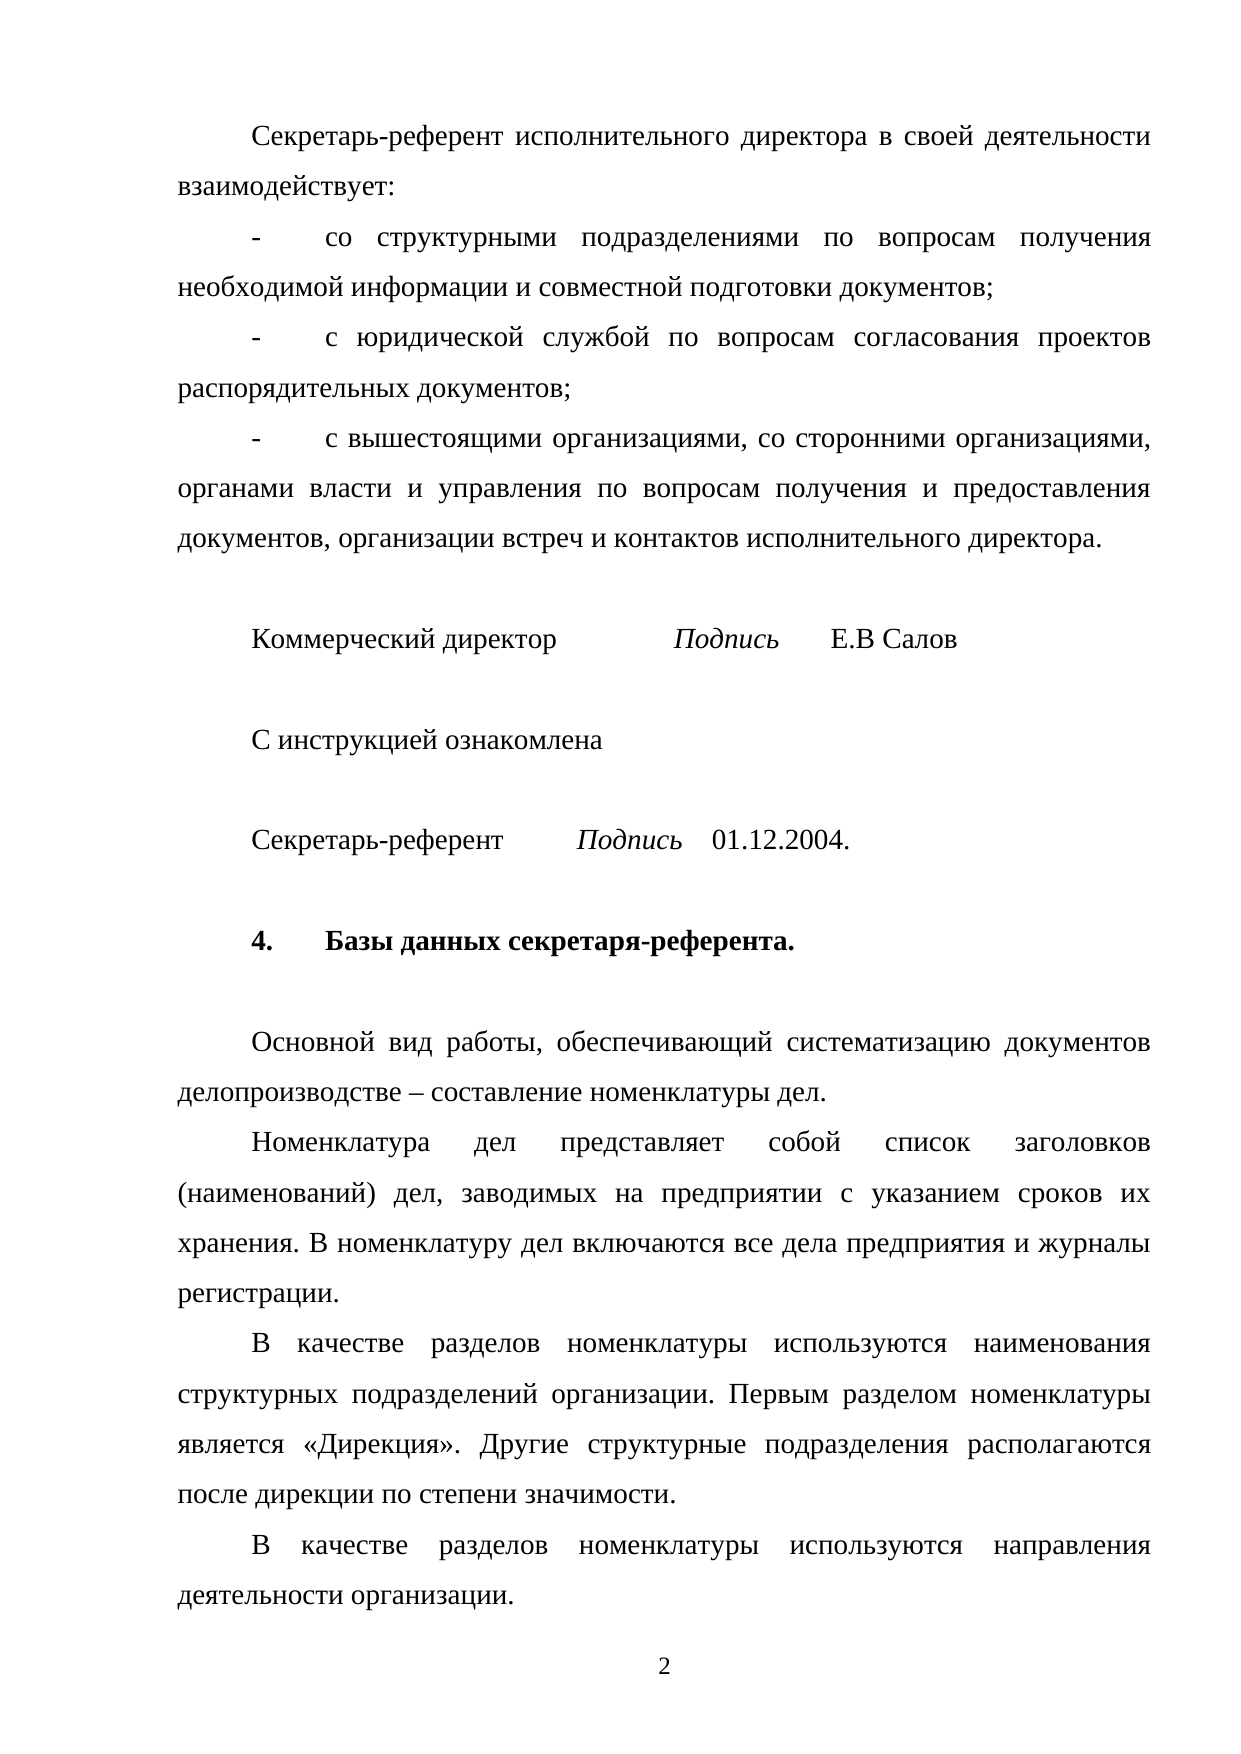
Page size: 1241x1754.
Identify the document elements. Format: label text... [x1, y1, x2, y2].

list Базы данных секретаря-референта. [177, 923, 1152, 957]
subtitle С инструкцией ознакомлена [177, 722, 1152, 755]
text Основной вид работы, обеспечивающий систематизацию документов делопроизводстве – составление номенклатуры дел. [177, 1024, 1152, 1108]
text Коммерческий директор Подпись Е.В Салов [177, 621, 1152, 655]
text В качестве разделов номенклатуры используются наименования структурных подразделений организации. Первым разделом номенклатуры является «Дирекция». Другие структурные подразделения располагаются после дирекции по степени значимости. [177, 1326, 1152, 1510]
list с вышестоящими организациями, со сторонними организациями, органами власти и управления по вопросам получения и предоставления документов, организации встреч и контактов исполнительного директора. [177, 420, 1152, 554]
text В качестве разделов номенклатуры используются направления деятельности организации. [177, 1527, 1152, 1611]
text Секретарь-референт Подпись 01.12.2004. [177, 822, 1152, 856]
text Номенклатура дел представляет собой список заголовков (наименований) дел, заводимых на предприятии с указанием сроков их хранения. В номенклатуру дел включаются все дела предприятия и журналы регистрации. [177, 1124, 1152, 1309]
list с юридической службой по вопросам согласования проектов распорядительных документов; [177, 319, 1152, 403]
text Секретарь-референт исполнительного директора в своей деятельности взаимодействует: [177, 118, 1152, 202]
list со структурными подразделениями по вопросам получения необходимой информации и совместной подготовки документов; [177, 219, 1152, 303]
